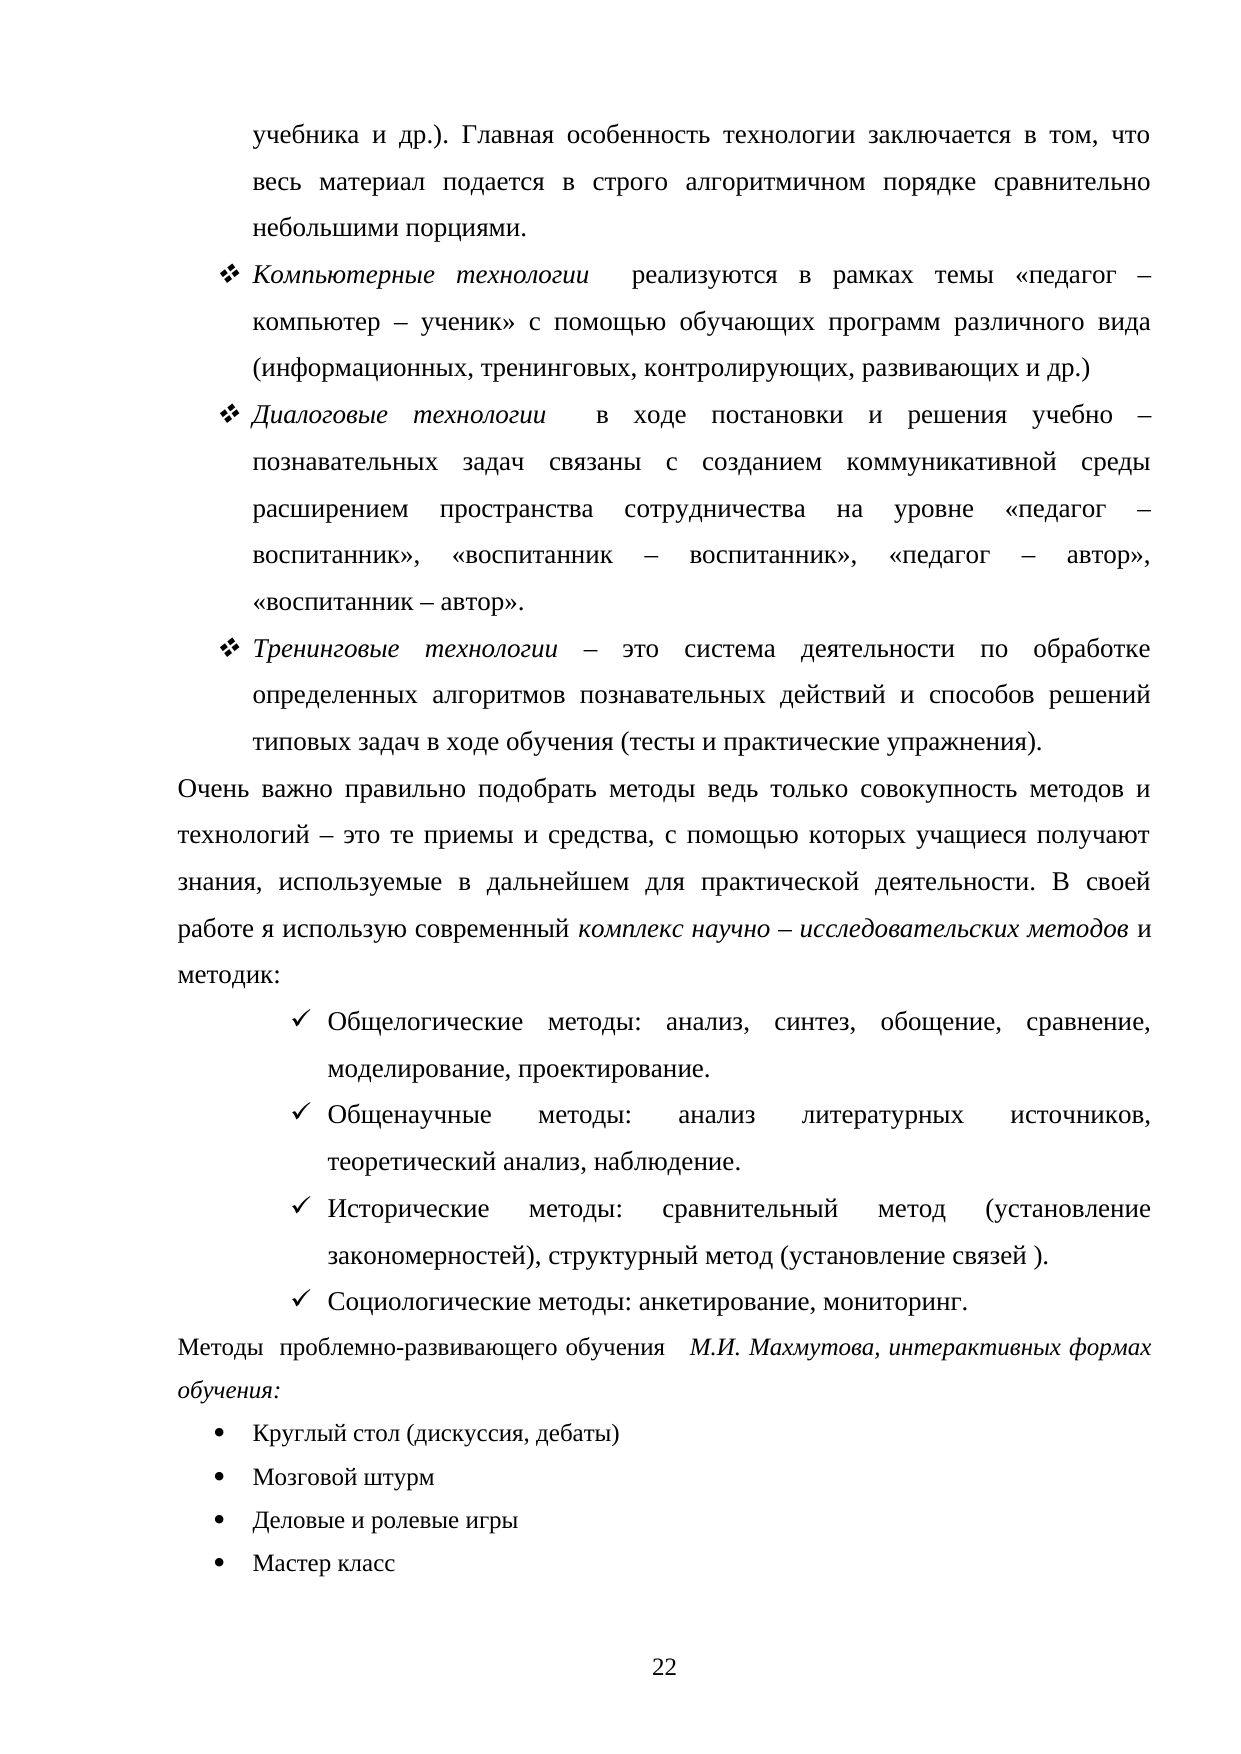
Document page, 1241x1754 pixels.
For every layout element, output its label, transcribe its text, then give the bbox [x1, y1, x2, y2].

text Очень важно правильно подобрать методы ведь только совокупность методов и технологий – это те приемы и средства, с помощью которых учащиеся получают знания, используемые в дальнейшем для практической деятельности. В своей работе я использую современный комплекс научно – исследовательских методов и методик: [177, 772, 1152, 989]
list Компьютерные технологии реализуются в рамках темы «педагог – компьютер – ученик» с помощью обучающих программ различного вида (информационных, тренинговых, контролирующих, развивающих и др.) [215, 258, 1152, 383]
list Общелогические методы: анализ, синтез, обощение, сравнение, моделирование, проектирование. [290, 1005, 1152, 1083]
list Общенаучные методы: анализ литературных источников, теоретический анализ, наблюдение. [290, 1098, 1152, 1176]
list Исторические методы: сравнительный метод (установление закономерностей), структурный метод (установление связей ). [290, 1192, 1152, 1270]
list Деловые и ролевые игры [215, 1505, 1152, 1533]
list Диалоговые технологии в ходе постановки и решения учебно – познавательных задач связаны с созданием коммуникативной среды расширением пространства сотрудничества на уровне «педагог – воспитанник», «воспитанник – воспитанник», «педагог – автор», «воспитанник – автор». [215, 398, 1152, 616]
list Круглый стол (дискуссия, дебаты) [215, 1418, 1152, 1447]
text Методы проблемно-развивающего обучения М.И. Махмутова, интерактивных формах обучения: [177, 1332, 1152, 1404]
list Тренинговые технологии – это система деятельности по обработке определенных алгоритмов познавательных действий и способов решений типовых задач в ходе обучения (тесты и практические упражнения). [215, 632, 1152, 756]
list Мастер класс [215, 1548, 1152, 1577]
list Социологические методы: анкетирование, мониторинг. [290, 1285, 1152, 1317]
list Мозговой штурм [215, 1462, 1152, 1490]
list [215, 118, 1152, 243]
